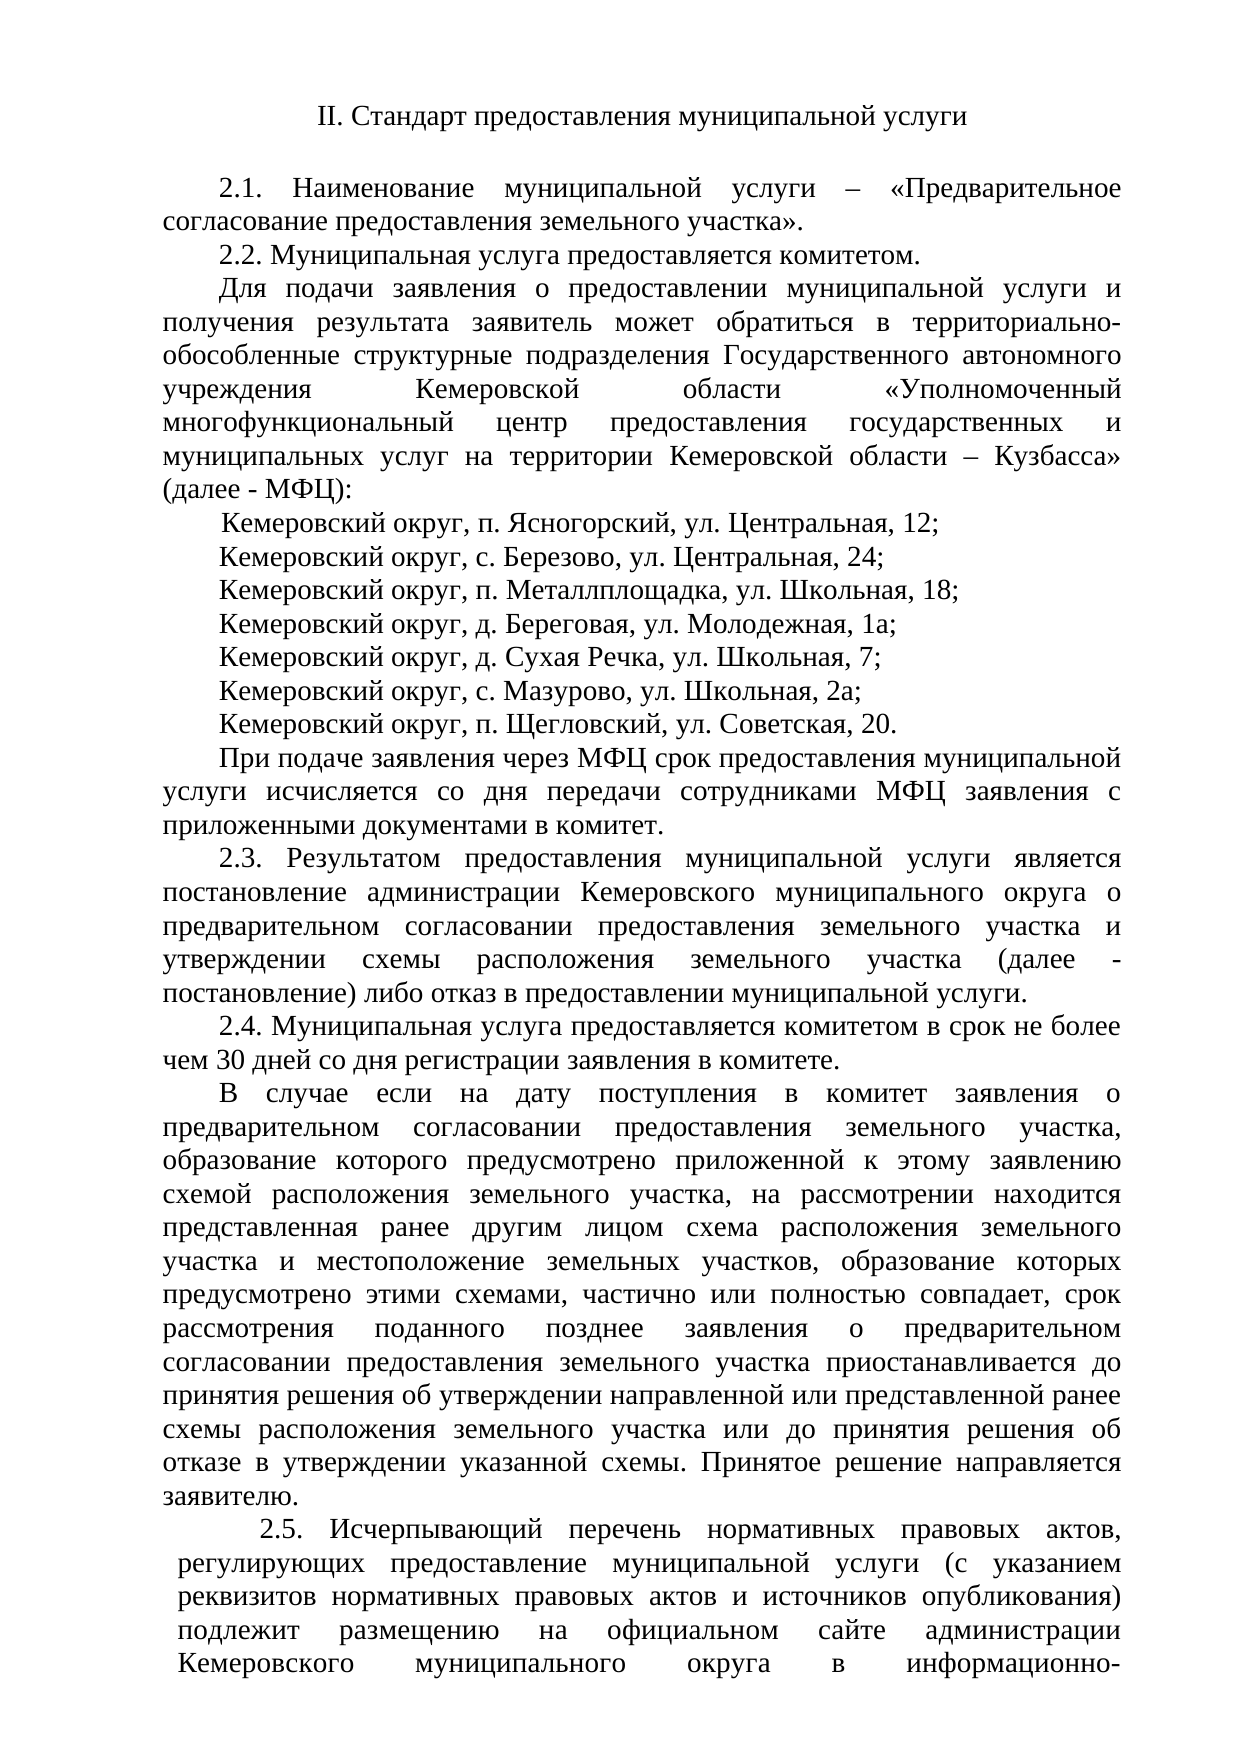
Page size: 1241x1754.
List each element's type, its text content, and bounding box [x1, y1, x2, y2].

text 2.3. Результатом предоставления муниципальной услуги является постановление администрации Кемеровского муниципального округа о предварительном согласовании предоставления земельного участка и утверждении схемы расположения земельного участка (далее - постановление) либо отказ в предоставлении муниципальной услуги. [162, 841, 1122, 1008]
text Кемеровский округ, д. Сухая Речка, ул. Школьная, 7; [162, 639, 1122, 673]
text При подаче заявления через МФЦ срок предоставления муниципальной услуги исчисляется со дня передачи сотрудниками МФЦ заявления с приложенными документами в комитет. [162, 740, 1122, 841]
text Кемеровский округ, п. Металлплощадка, ул. Школьная, 18; [162, 572, 1122, 606]
text Кемеровский округ, д. Береговая, ул. Молодежная, 1а; [162, 606, 1122, 639]
text Кемеровский округ, с. Березово, ул. Центральная, 24; [162, 539, 1122, 572]
text 2.1. Наименование муниципальной услуги – «Предварительное согласование предоставления земельного участка». [162, 170, 1122, 237]
text II. Стандарт предоставления муниципальной услуги [162, 98, 1122, 131]
text Кемеровский округ, п. Ясногорский, ул. Центральная, 12; [162, 505, 1122, 539]
text 2.4. Муниципальная услуга предоставляется комитетом в срок не более чем 30 дней со дня регистрации заявления в комитете. [162, 1008, 1122, 1075]
text Кемеровский округ, п. Щегловский, ул. Советская, 20. [162, 706, 1122, 740]
text 2.2. Муниципальная услуга предоставляется комитетом. [162, 237, 1122, 270]
text Для подачи заявления о предоставлении муниципальной услуги и получения результата заявитель может обратиться в территориально-обособленные структурные подразделения Государственного автономного учреждения Кемеровской области «Уполномоченный многофункциональный центр предоставления государственных и муниципальных услуг на территории Кемеровской области – Кузбасса» (далее - МФЦ): [162, 270, 1122, 505]
text В случае если на дату поступления в комитет заявления о предварительном согласовании предоставления земельного участка, образование которого предусмотрено приложенной к этому заявлению схемой расположения земельного участка, на рассмотрении находится представленная ранее другим лицом схема расположения земельного участка и местоположение земельных участков, образование которых предусмотрено этими схемами, частично или полностью совпадает, срок рассмотрения поданного позднее заявления о предварительном согласовании предоставления земельного участка приостанавливается до принятия решения об утверждении направленной или представленной ранее схемы расположения земельного участка или до принятия решения об отказе в утверждении указанной схемы. Принятое решение направляется заявителю. [162, 1075, 1122, 1511]
text Кемеровский округ, с. Мазурово, ул. Школьная, 2а; [162, 673, 1122, 706]
